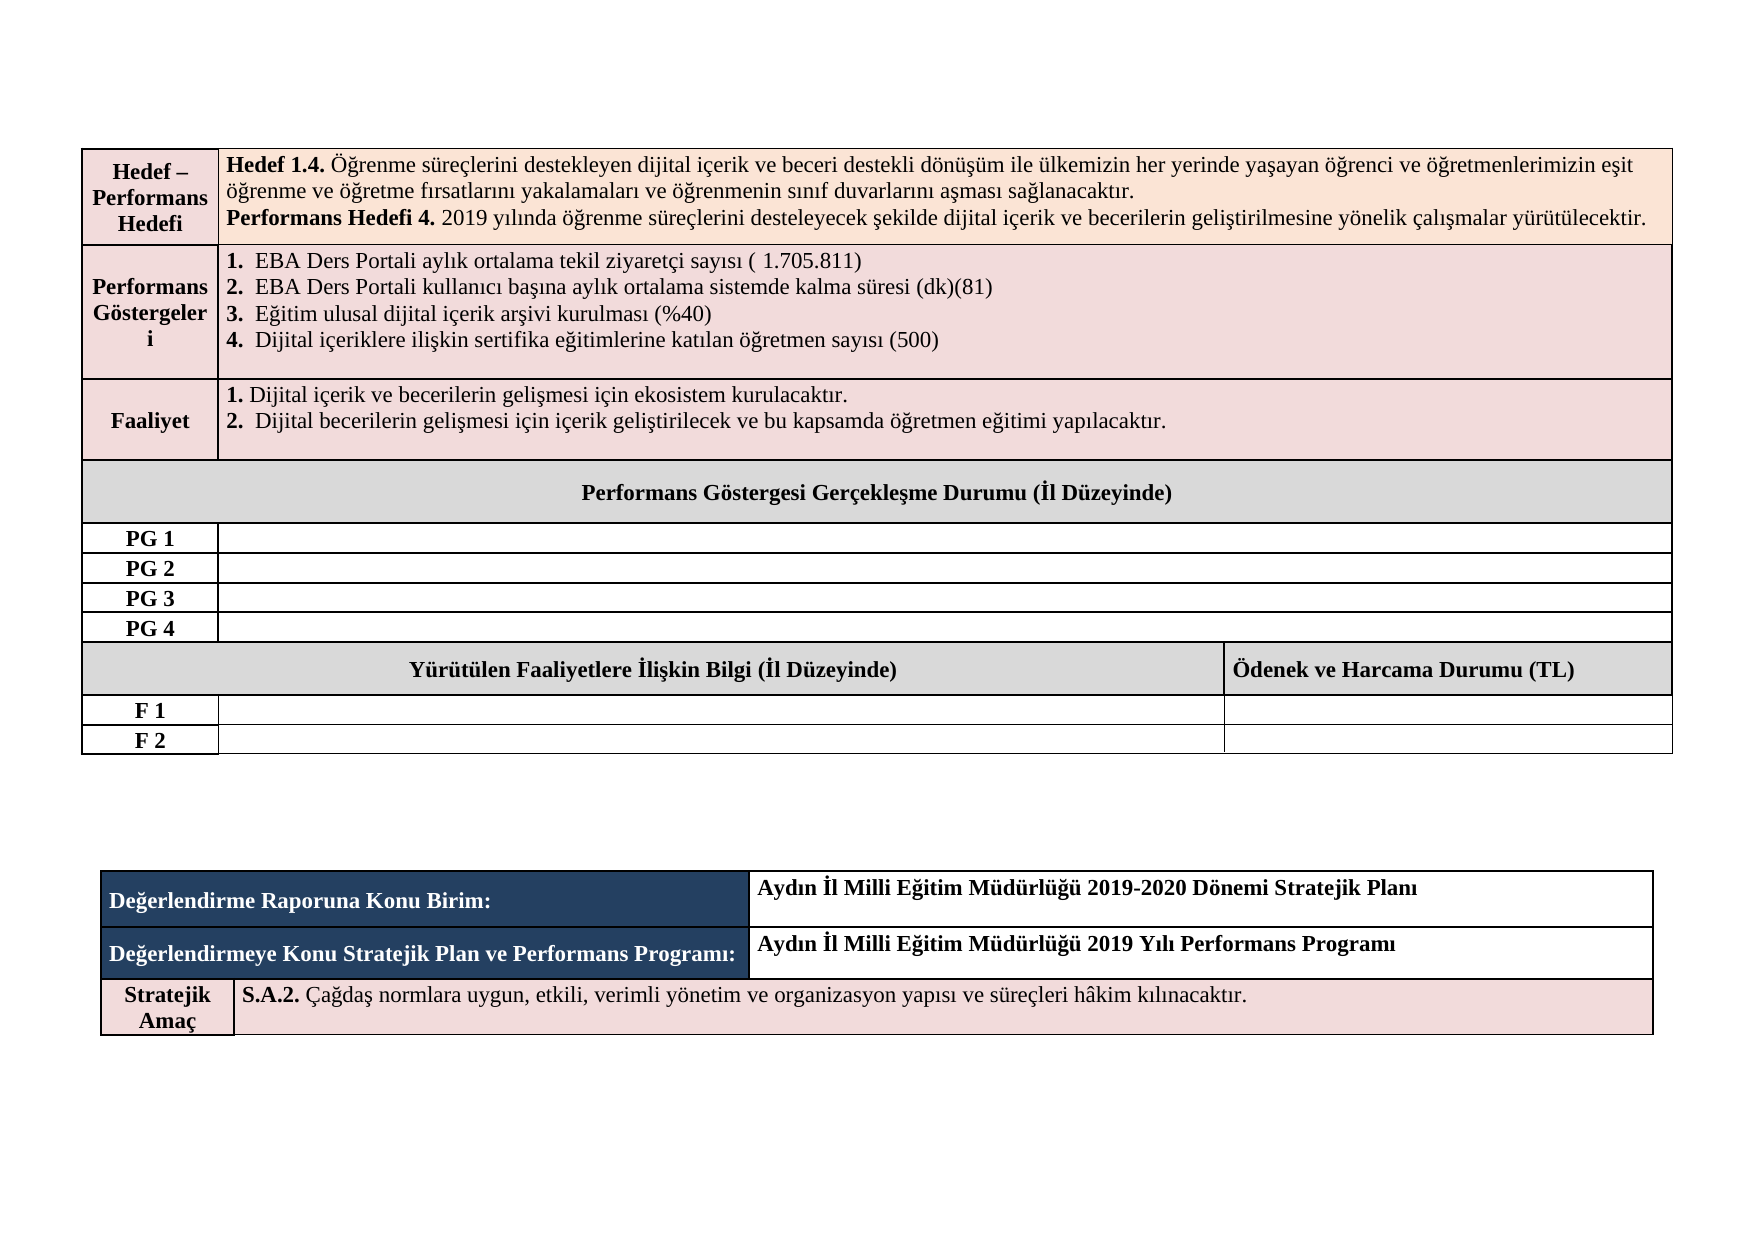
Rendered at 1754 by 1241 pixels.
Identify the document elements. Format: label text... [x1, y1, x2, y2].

table_cell [219, 696, 1224, 723]
table_cell S.A.2. Çağdaş normlara uygun, etkili, verimli yönetim ve organizasyon yapısı ve süreçleri hâkim kılınacaktır. [235, 980, 1652, 1034]
table_cell Performans Göstergeleri [83, 246, 217, 378]
table_cell PG 3 [83, 584, 217, 611]
table_cell Performans Göstergesi Gerçekleşme Durumu (İl Düzeyinde) [83, 461, 1671, 522]
table_cell [219, 584, 1671, 611]
table_cell Hedef – Performans Hedefi [83, 150, 218, 244]
table_cell F 1 [83, 696, 218, 723]
table_cell Faaliyet [83, 380, 217, 459]
table_cell F 2 [83, 726, 218, 753]
table_cell 1. EBA Ders Portali aylık ortalama tekil ziyaretçi sayısı ( 1.705.811) 2. EBA Ders Portali kullanıcı başına aylık ortalama sistemde kalma süresi (dk)(81) 3. Eğitim ulusal dijital içerik arşivi kurulması (%40) 4. Dijital içeriklere ilişkin sertifika eğitimlerine katılan öğretmen sayısı (500) [219, 245, 1671, 378]
table_header Aydın İl Milli Eğitim Müdürlüğü 2019-2020 Dönemi Stratejik Planı [750, 872, 1652, 926]
table_header Değerlendirme Raporuna Konu Birim: [102, 872, 748, 926]
table_cell Stratejik Amaç [102, 980, 233, 1034]
table_cell Aydın İl Milli Eğitim Müdürlüğü 2019 Yılı Performans Programı [750, 928, 1652, 978]
table_cell [219, 524, 1671, 552]
table_cell 1. Dijital içerik ve becerilerin gelişmesi için ekosistem kurulacaktır. 2. Dijital becerilerin gelişmesi için içerik geliştirilecek ve bu kapsamda öğretmen eğitimi yapılacaktır. [219, 380, 1671, 459]
table_cell [219, 613, 1671, 641]
table_cell PG 2 [83, 554, 217, 582]
table_cell [219, 725, 1224, 753]
table_cell [1225, 696, 1672, 723]
table_cell [219, 554, 1671, 582]
table_cell [1224, 725, 1672, 753]
table_cell PG 1 [83, 524, 217, 552]
table_cell Değerlendirmeye Konu Stratejik Plan ve Performans Programı: [102, 928, 748, 978]
table_cell Hedef 1.4. Öğrenme süreçlerini destekleyen dijital içerik ve beceri destekli dönüşüm ile ülkemizin her yerinde yaşayan öğrenci ve öğretmenlerimizin eşit öğrenme ve öğretme fırsatlarını yakalamaları ve öğrenmenin sınıf duvarlarını aşması sağlanacaktır. Performans Hedefi 4. 2019 yılında öğrenme süreçlerini desteleyecek şekilde dijital içerik ve becerilerin geliştirilmesine yönelik çalışmalar yürütülecektir. [219, 149, 1672, 244]
table_cell Ödenek ve Harcama Durumu (TL) [1225, 643, 1671, 694]
table_cell PG 4 [83, 613, 217, 641]
table_cell Yürütülen Faaliyetlere İlişkin Bilgi (İl Düzeyinde) [83, 643, 1223, 694]
